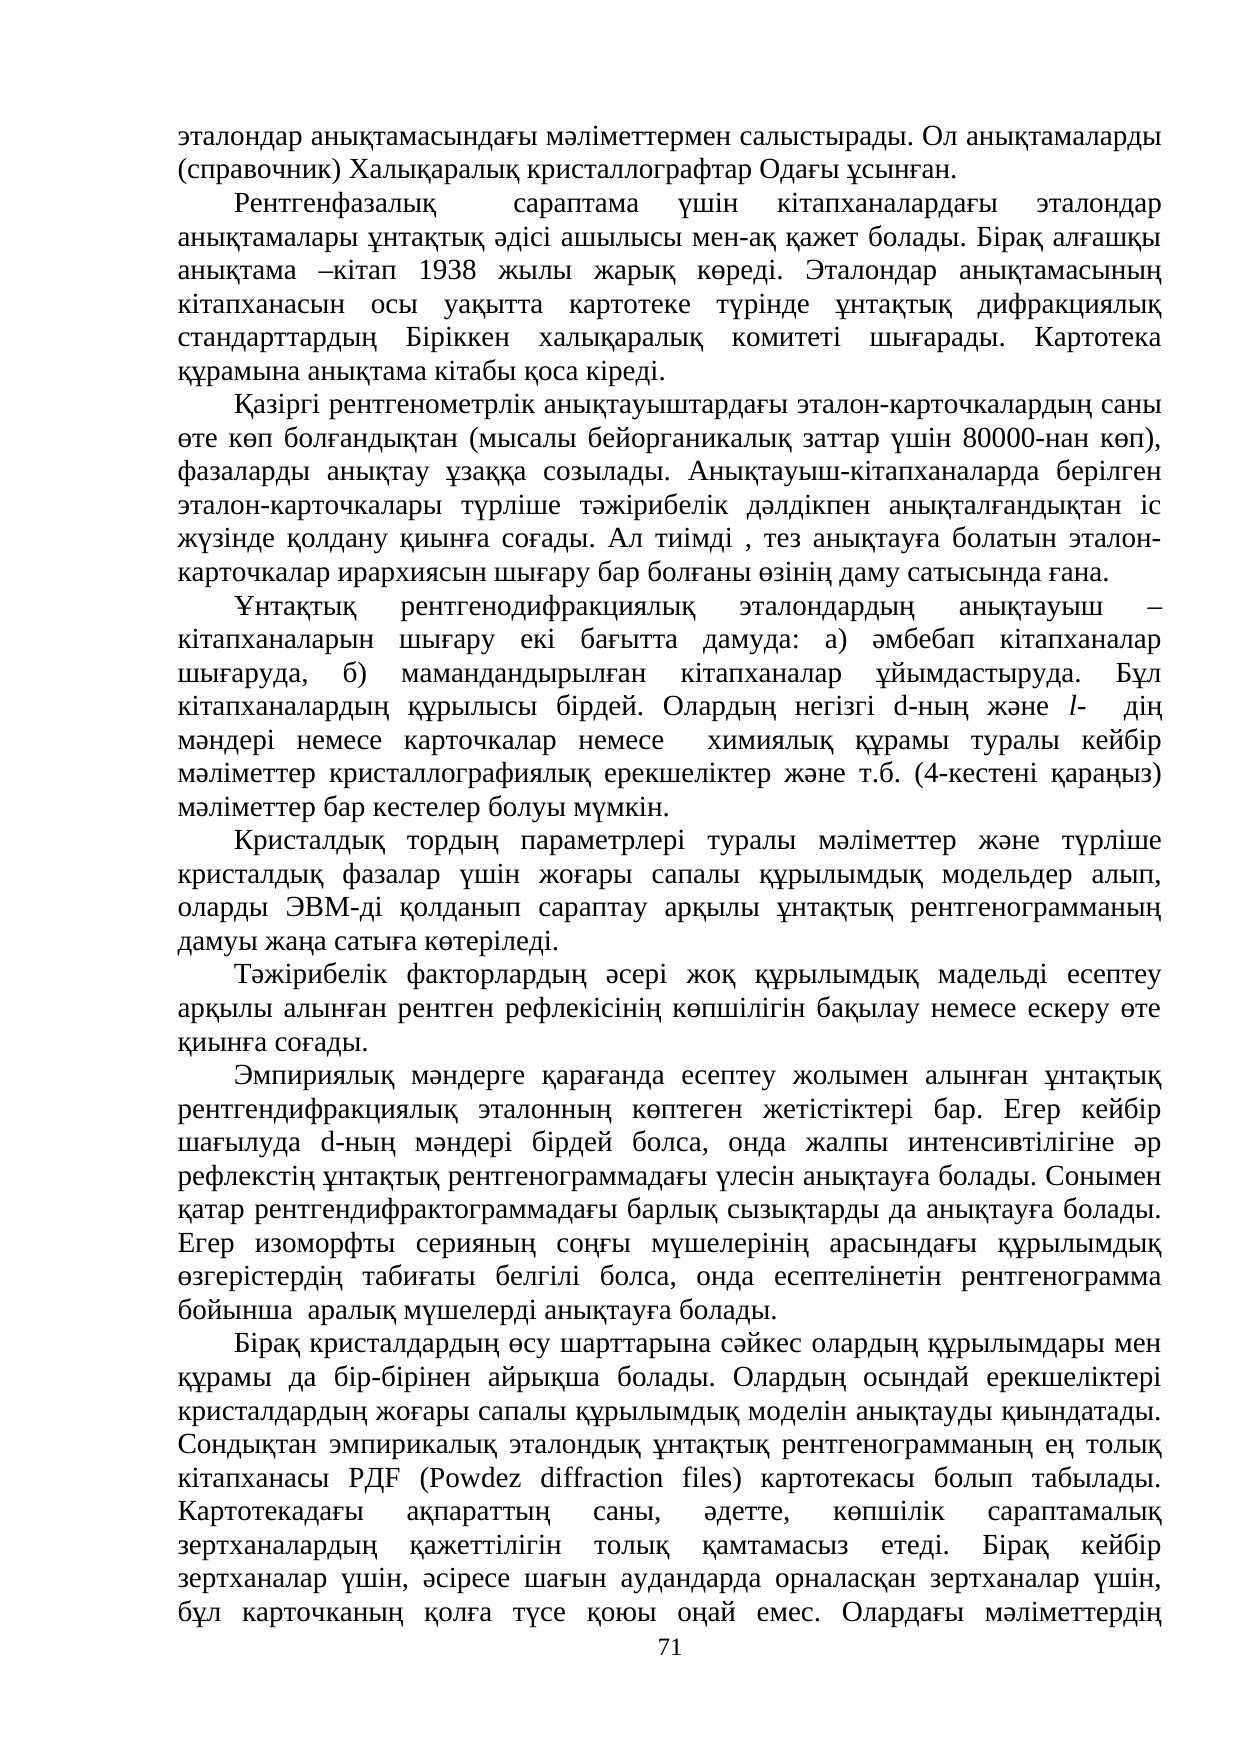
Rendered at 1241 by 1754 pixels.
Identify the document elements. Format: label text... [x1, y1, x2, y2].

text Ұнтақтық рентгенодифракциялық эталондардың анықтауыш – кітапханаларын шығару екі бағытта дамуда: а) әмбебап кітапханалар шығаруда, б) мамандандырылған кітапханалар ұйымдастыруда. Бұл кітапханалардың құрылысы бірдей. Олардың негізгі d-ның және l- дің мәндері немесе карточкалар немесе химиялық құрамы туралы кейбір мәліметтер кристаллографиялық ерекшеліктер және т.б. (4-кестені қараңыз) мәліметтер бар кестелер болуы мүмкін. [177, 588, 1162, 822]
text Тәжірибелік факторлардың әсері жоқ құрылымдық мадельді есептеу арқылы алынған рентген рефлекісінің көпшілігін бақылау немесе ескеру өте қиынға соғады. [177, 957, 1162, 1057]
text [177, 1326, 1162, 1627]
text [177, 118, 1162, 185]
text Кристалдық тордың параметрлері туралы мәліметтер және түрліше кристалдық фазалар үшін жоғары сапалы құрылымдық модельдер алып, оларды ЭВМ-ді қолданып сараптау арқылы ұнтақтық рентгенограмманың дамуы жаңа сатыға көтеріледі. [177, 822, 1162, 957]
text Эмпириялық мәндерге қарағанда есептеу жолымен алынған ұнтақтық рентгендифракциялық эталонның көптеген жетістіктері бар. Егер кейбір шағылуда d-ның мәндері бірдей болса, онда жалпы интенсивтілігіне әр рефлекстің ұнтақтық рентгенограммадағы үлесін анықтауға болады. Сонымен қатар рентгендифрактограммадағы барлық сызықтарды да анықтауға болады. Егер изоморфты серияның соңғы мүшелерінің арасындағы құрылымдық өзгерістердің табиғаты белгілі болса, онда есептелінетін рентгенограмма бойынша аралық мүшелерді анықтауға болады. [177, 1057, 1162, 1326]
text Рентгенфазалық сараптама үшін кітапханалардағы эталондар анықтамалары ұнтақтық әдісі ашылысы мен-ақ қажет болады. Бірақ алғашқы анықтама –кітап 1938 жылы жарық көреді. Эталондар анықтамасының кітапханасын осы уақытта картотеке түрінде ұнтақтық дифракциялық стандарттардың Біріккен халықаралық комитеті шығарады. Картотека құрамына анықтама кітабы қоса кіреді. [177, 185, 1162, 386]
text Қазіргі рентгенометрлік анықтауыштардағы эталон-карточкалардың саны өте көп болғандықтан (мысалы бейорганикалық заттар үшін 80000-нан көп), фазаларды анықтау ұзаққа созылады. Анықтауыш-кітапханаларда берілген эталон-карточкалары түрліше тәжірибелік дәлдікпен анықталғандықтан іс жүзінде қолдану қиынға соғады. Ал тиімді , тез анықтауға болатын эталон-карточкалар ирархиясын шығару бар болғаны өзінің даму сатысында ғана. [177, 386, 1162, 588]
